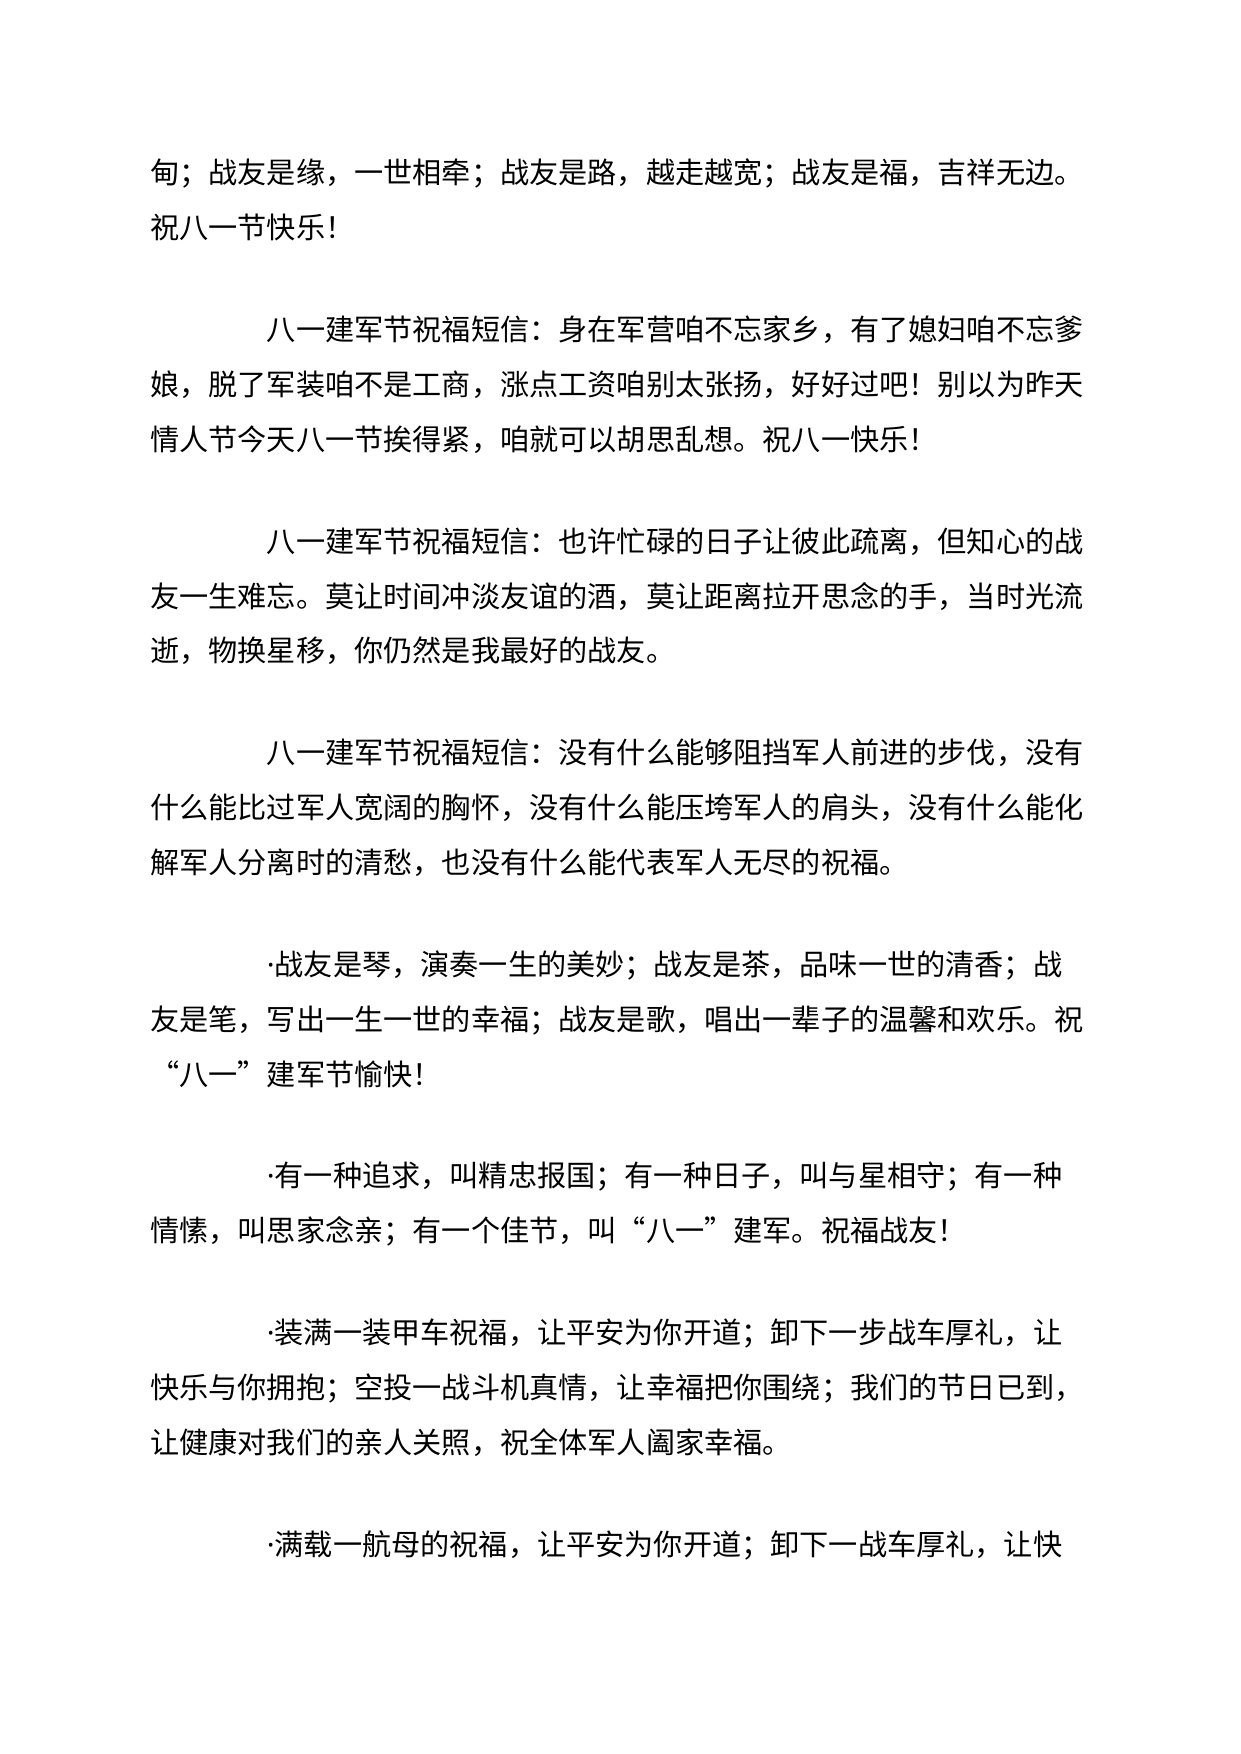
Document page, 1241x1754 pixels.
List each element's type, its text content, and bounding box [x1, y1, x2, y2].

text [150, 150, 1090, 247]
text ·战友是琴，演奏一生的美妙；战友是茶，品味一世的清香；战友是笔，写出一生一世的幸福；战友是歌，唱出一辈子的温馨和欢乐。祝“八一”建军节愉快！ [150, 941, 1090, 1093]
text 八一建军节祝福短信：也许忙碌的日子让彼此疏离，但知心的战友一生难忘。莫让时间冲淡友谊的酒，莫让距离拉开思念的手，当时光流逝，物换星移，你仍然是我最好的战友。 [150, 518, 1090, 670]
text 八一建军节祝福短信：没有什么能够阻挡军人前进的步伐，没有什么能比过军人宽阔的胸怀，没有什么能压垮军人的肩头，没有什么能化解军人分离时的清愁，也没有什么能代表军人无尽的祝福。 [150, 730, 1090, 882]
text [150, 1521, 1090, 1564]
text ·装满一装甲车祝福，让平安为你开道；卸下一步战车厚礼，让快乐与你拥抱；空投一战斗机真情，让幸福把你围绕；我们的节日已到，让健康对我们的亲人关照，祝全体军人阖家幸福。 [150, 1310, 1090, 1462]
text ·有一种追求，叫精忠报国；有一种日子，叫与星相守；有一种情愫，叫思家念亲；有一个佳节，叫“八一”建军。祝福战友！ [150, 1153, 1090, 1250]
text 八一建军节祝福短信：身在军营咱不忘家乡，有了媳妇咱不忘爹娘，脱了军装咱不是工商，涨点工资咱别太张扬，好好过吧！别以为昨天情人节今天八一节挨得紧，咱就可以胡思乱想。祝八一快乐！ [150, 307, 1090, 459]
